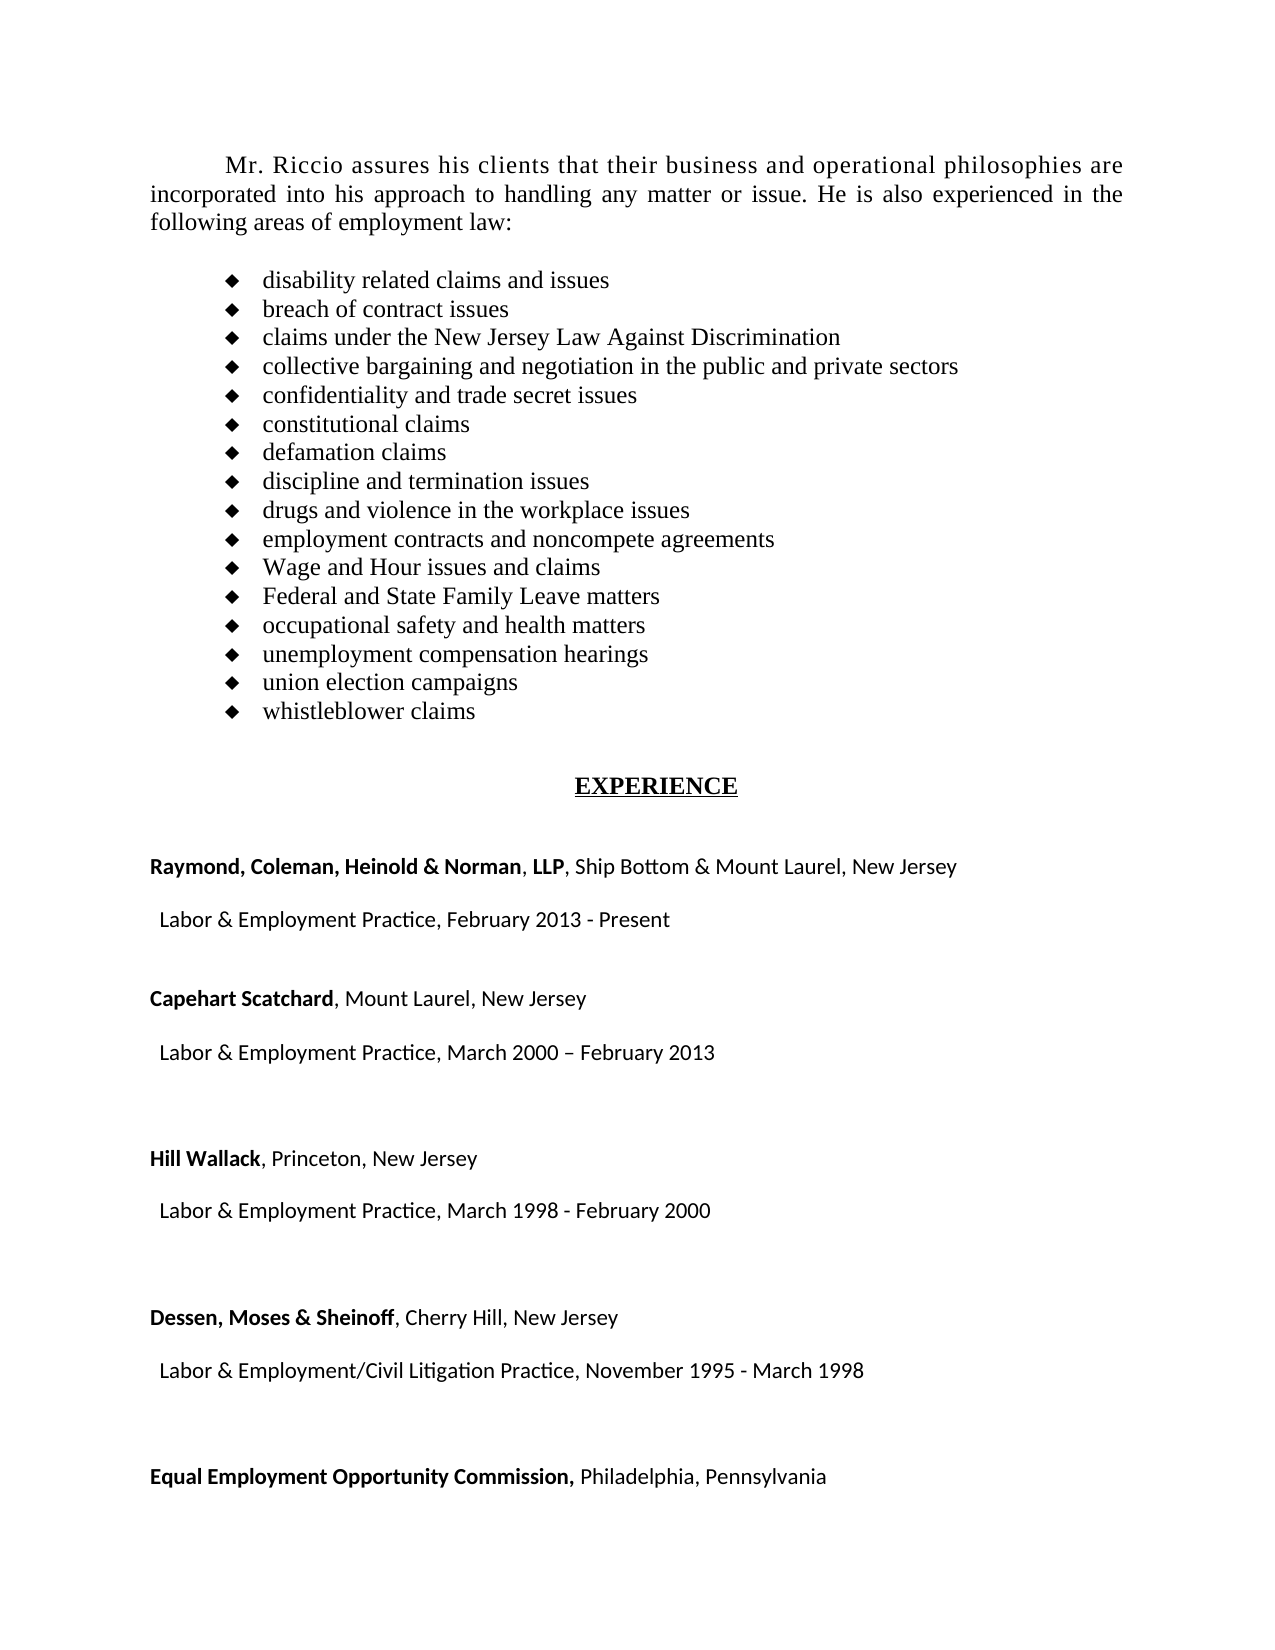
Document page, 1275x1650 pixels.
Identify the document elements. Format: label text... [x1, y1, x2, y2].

list discipline and termination issues [225, 466, 1125, 495]
list collective bargaining and negotiation in the public and private sectors [225, 351, 1125, 380]
list claims under the New Jersey Law Against Discrimination [225, 322, 1125, 351]
text Labor & Employment Practice, February 2013 - Present [150, 905, 1125, 933]
list Wage and Hour issues and claims [225, 552, 1125, 581]
list occupational safety and health matters [225, 610, 1125, 639]
list unemployment compensation hearings [225, 639, 1125, 667]
text Labor & Employment/Civil Litigation Practice, November 1995 - March 1998 [150, 1356, 1125, 1384]
text Labor & Employment Practice, March 1998 - February 2000 [150, 1197, 1125, 1225]
text Raymond, Coleman, Heinold & Norman, LLP, Ship Bottom & Mount Laurel, New Jersey [150, 852, 1125, 880]
list constitutional claims [225, 409, 1125, 437]
list employment contracts and noncompete agreements [225, 524, 1125, 552]
list drugs and violence in the workplace issues [225, 495, 1125, 524]
text Mr. Riccio assures his clients that their business and operational philosophies are incorporated into his approach to handling any matter or issue. He is also experienced in the following areas of employment law: [150, 150, 1125, 236]
list Federal and State Family Leave matters [225, 581, 1125, 610]
list disability related claims and issues [225, 265, 1125, 294]
list confidentiality and trade secret issues [225, 380, 1125, 409]
list defamation claims [225, 437, 1125, 466]
text Equal Employment Opportunity Commission, Philadelphia, Pennsylvania [150, 1462, 1125, 1490]
list union election campaigns [225, 667, 1125, 696]
text Hill Wallack, Princeton, New Jersey [150, 1144, 1125, 1172]
list whistleblower claims [225, 696, 1125, 725]
text Capehart Scatchard, Mount Laurel, New Jersey [150, 984, 1125, 1013]
text Dessen, Moses & Sheinoff, Cherry Hill, New Jersey [150, 1303, 1125, 1331]
text EXPERIENCE [187, 771, 1125, 799]
list breach of contract issues [225, 294, 1125, 322]
text Labor & Employment Practice, March 2000 – February 2013 [150, 1038, 1125, 1066]
